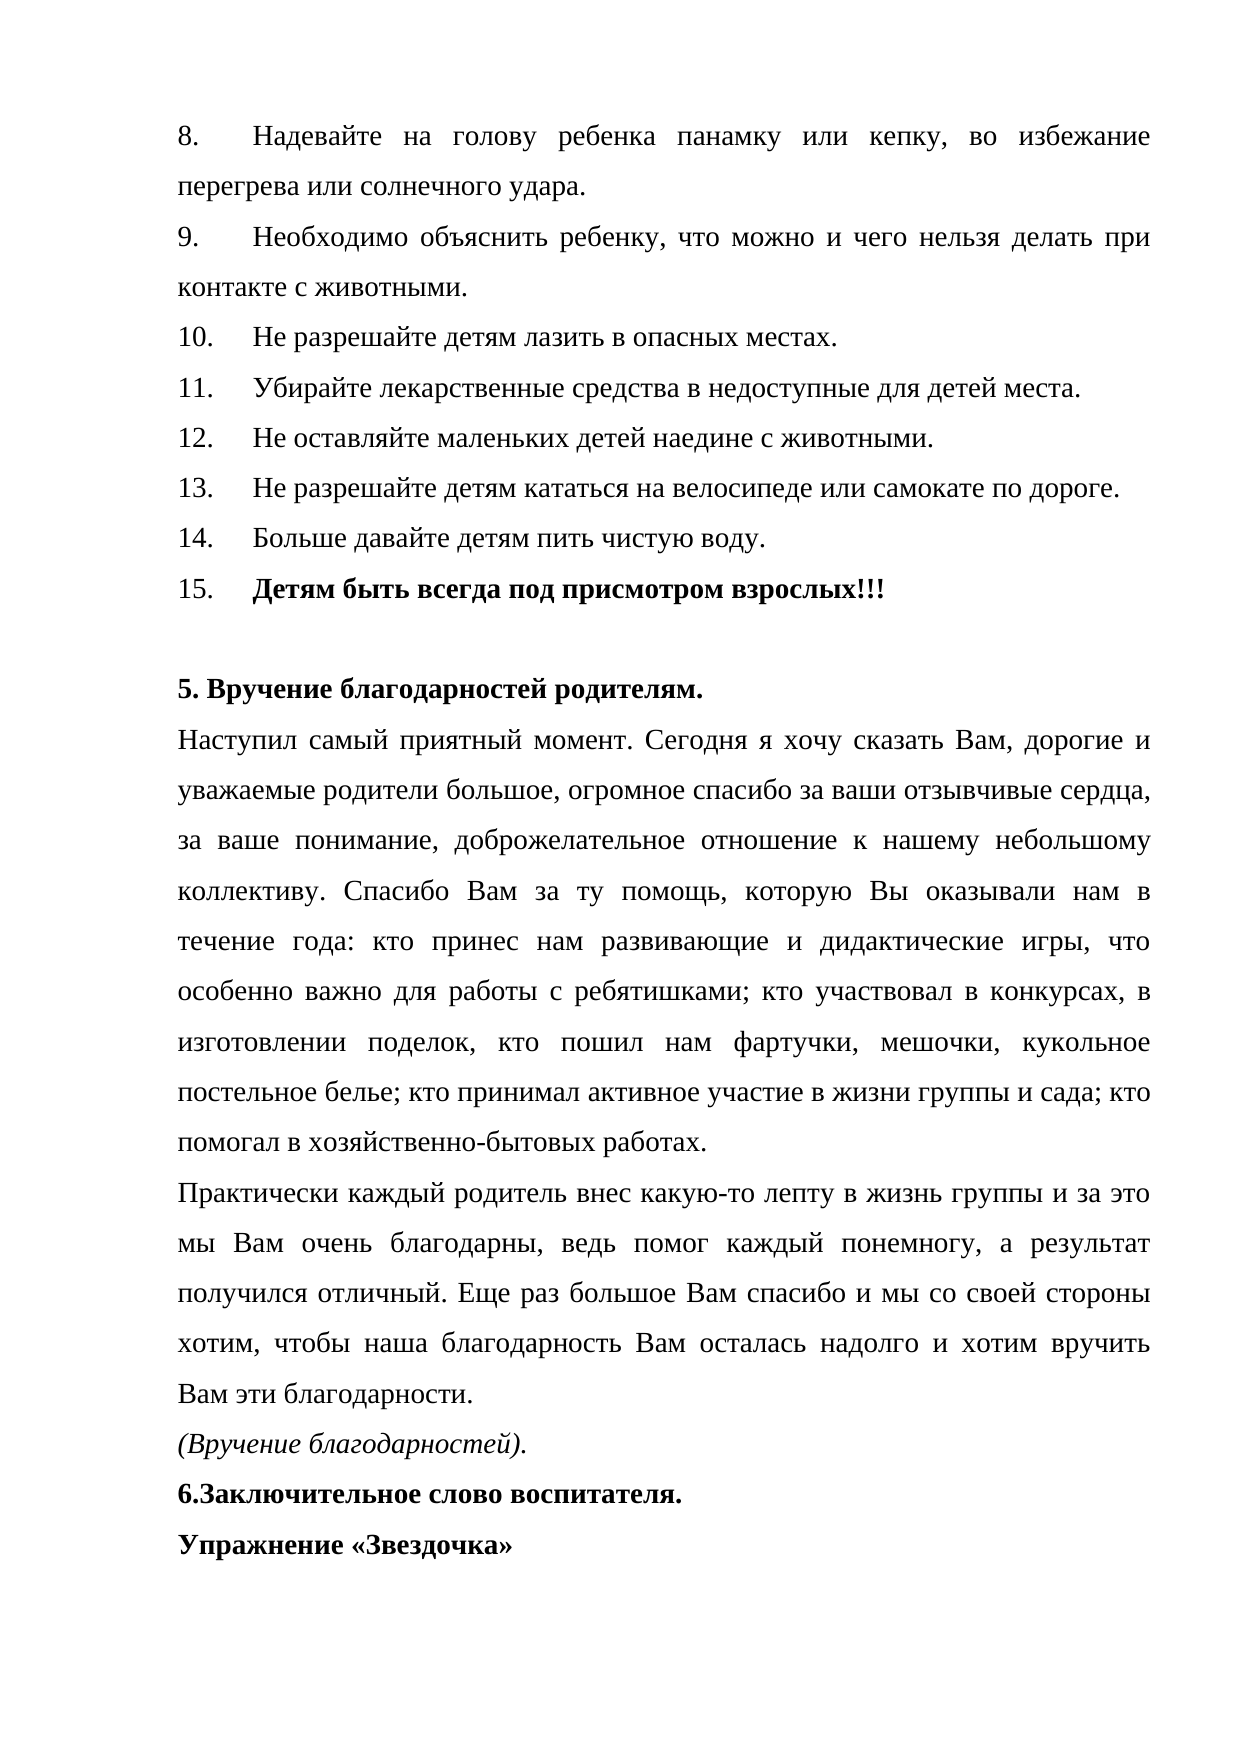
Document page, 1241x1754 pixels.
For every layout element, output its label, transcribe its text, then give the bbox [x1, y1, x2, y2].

list Не разрешайте детям кататься на велосипеде или самокате по дороге. [177, 470, 1152, 504]
list Надевайте на голову ребенка панамку или кепку, во избежание перегрева или солнечного удара. [177, 118, 1152, 202]
text 5. Вручение благодарностей родителям. [177, 672, 1152, 705]
text 6.Заключительное слово воспитателя. [177, 1477, 1152, 1510]
list Необходимо объяснить ребенку, что можно и чего нельзя делать при контакте с животными. [177, 219, 1152, 303]
text Упражнение «Звездочка» [177, 1527, 1152, 1560]
list Убирайте лекарственные средства в недоступные для детей места. [177, 370, 1152, 403]
text (Вручение благодарностей). [177, 1426, 1152, 1460]
text Наступил самый приятный момент. Сегодня я хочу сказать Вам, дорогие и уважаемые родители большое, огромное спасибо за ваши отзывчивые сердца, за ваше понимание, доброжелательное отношение к нашему небольшому коллективу. Спасибо Вам за ту помощь, которую Вы оказывали нам в течение года: кто принес нам развивающие и дидактические игры, что особенно важно для работы с ребятишками; кто участвовал в конкурсах, в изготовлении поделок, кто пошил нам фартучки, мешочки, кукольное постельное белье; кто принимал активное участие в жизни группы и сада; кто помогал в хозяйственно-бытовых работах. [177, 722, 1152, 1158]
list Детям быть всегда под присмотром взрослых!!! [177, 571, 1152, 604]
list Больше давайте детям пить чистую воду. [177, 521, 1152, 554]
text Практически каждый родитель внес какую-то лепту в жизнь группы и за это мы Вам очень благодарны, ведь помог каждый понемногу, а результат получился отличный. Еще раз большое Вам спасибо и мы со своей стороны хотим, чтобы наша благодарность Вам осталась надолго и хотим вручить Вам эти благодарности. [177, 1175, 1152, 1409]
list Не разрешайте детям лазить в опасных местах. [177, 319, 1152, 353]
list Не оставляйте маленьких детей наедине с животными. [177, 420, 1152, 453]
